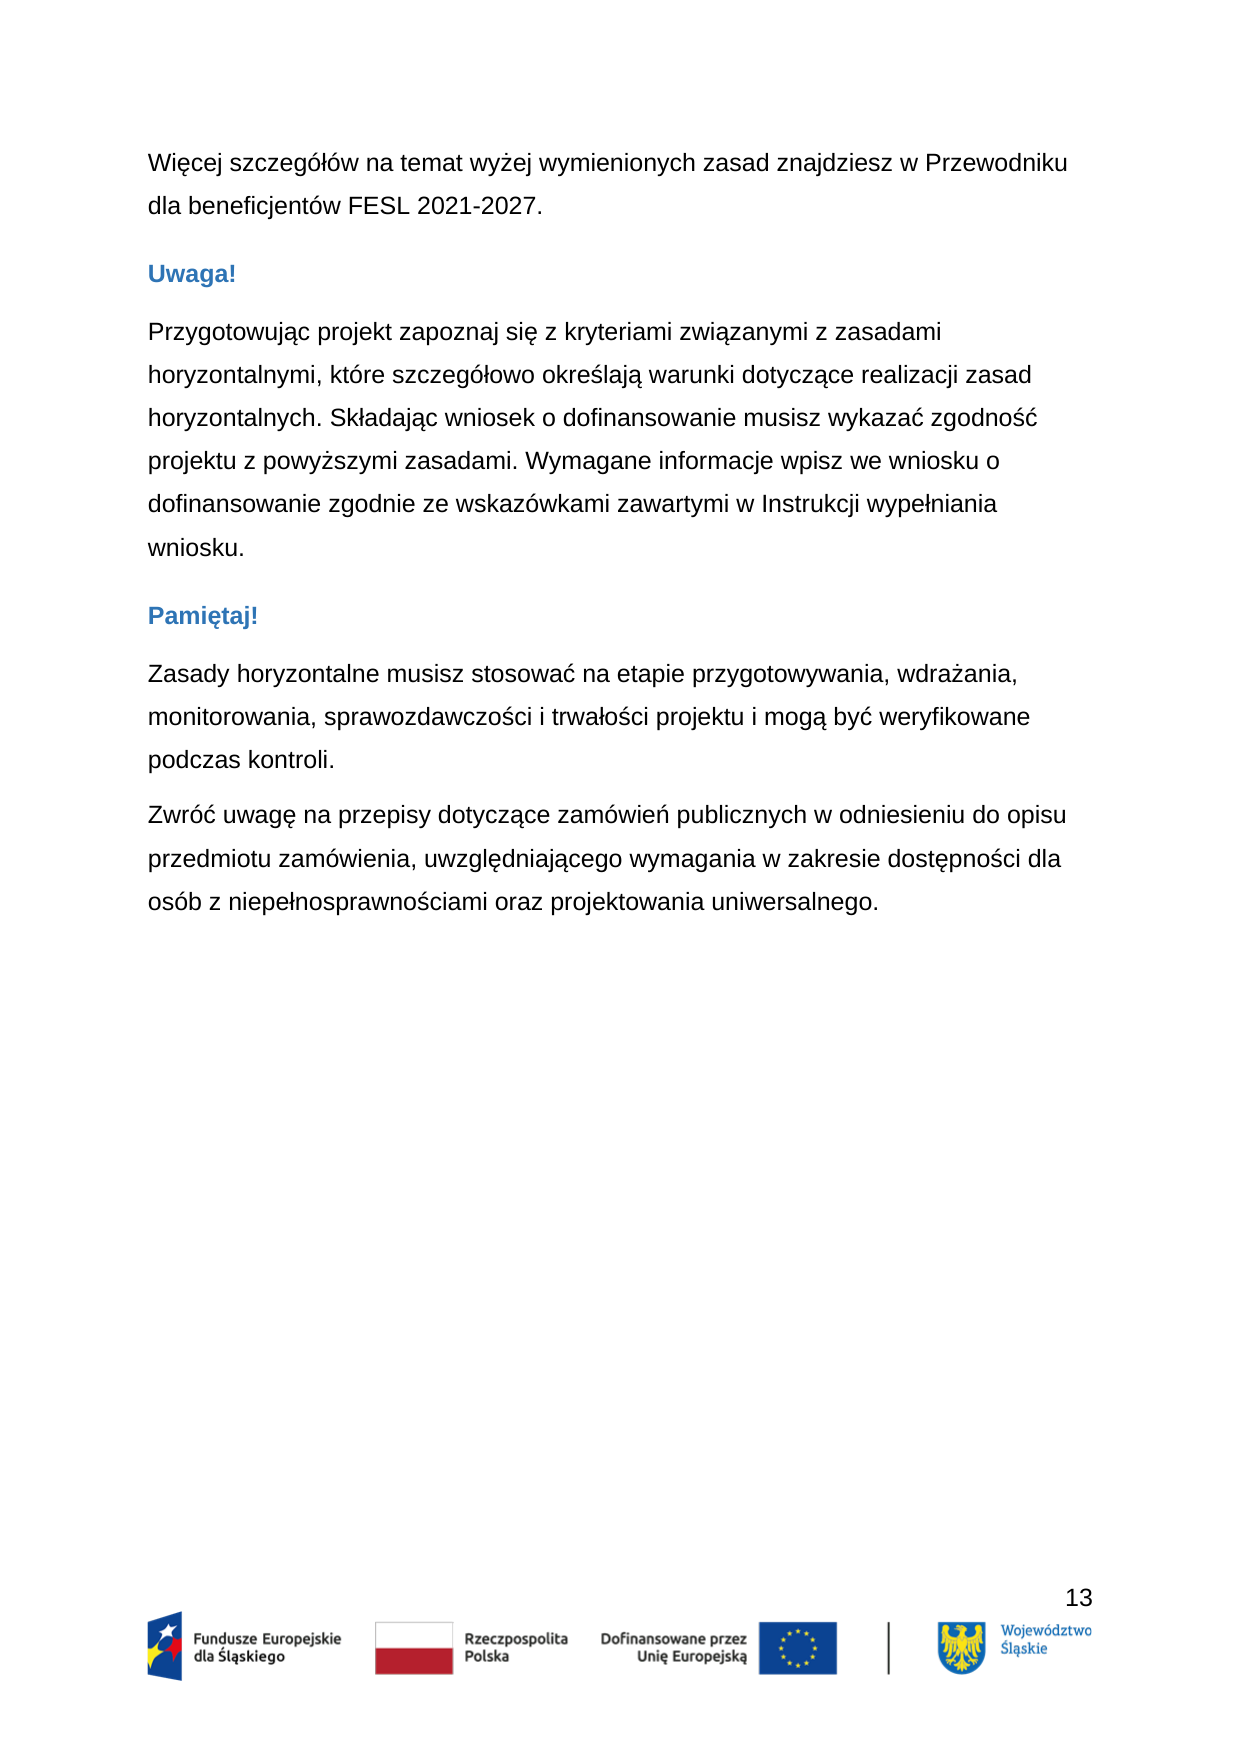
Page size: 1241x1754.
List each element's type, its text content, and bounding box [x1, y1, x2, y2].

text Pamiętaj! [148, 601, 1093, 629]
text Zasady horyzontalne musisz stosować na etapie przygotowywania, wdrażania, monitorowania, sprawozdawczości i trwałości projektu i mogą być weryfikowane podczas kontroli. [148, 659, 1093, 774]
text Przygotowując projekt zapoznaj się z kryteriami związanymi z zasadami horyzontalnymi, które szczegółowo określają warunki dotyczące realizacji zasad horyzontalnych. Składając wniosek o dofinansowanie musisz wykazać zgodność projektu z powyższymi zasadami. Wymagane informacje wpisz we wniosku o dofinansowanie zgodnie ze wskazówkami zawartymi w Instrukcji wypełniania wniosku. [148, 317, 1093, 561]
picture [147, 1611, 1092, 1681]
text Zwróć uwagę na przepisy dotyczące zamówień publicznych w odniesieniu do opisu przedmiotu zamówienia, uwzględniającego wymagania w zakresie dostępności dla osób z niepełnosprawnościami oraz projektowania uniwersalnego. [148, 801, 1093, 916]
text Uwaga! [148, 259, 1093, 288]
text Więcej szczegółów na temat wyżej wymienionych zasad znajdziesz w Przewodniku dla beneficjentów FESL 2021-2027. [148, 148, 1093, 219]
